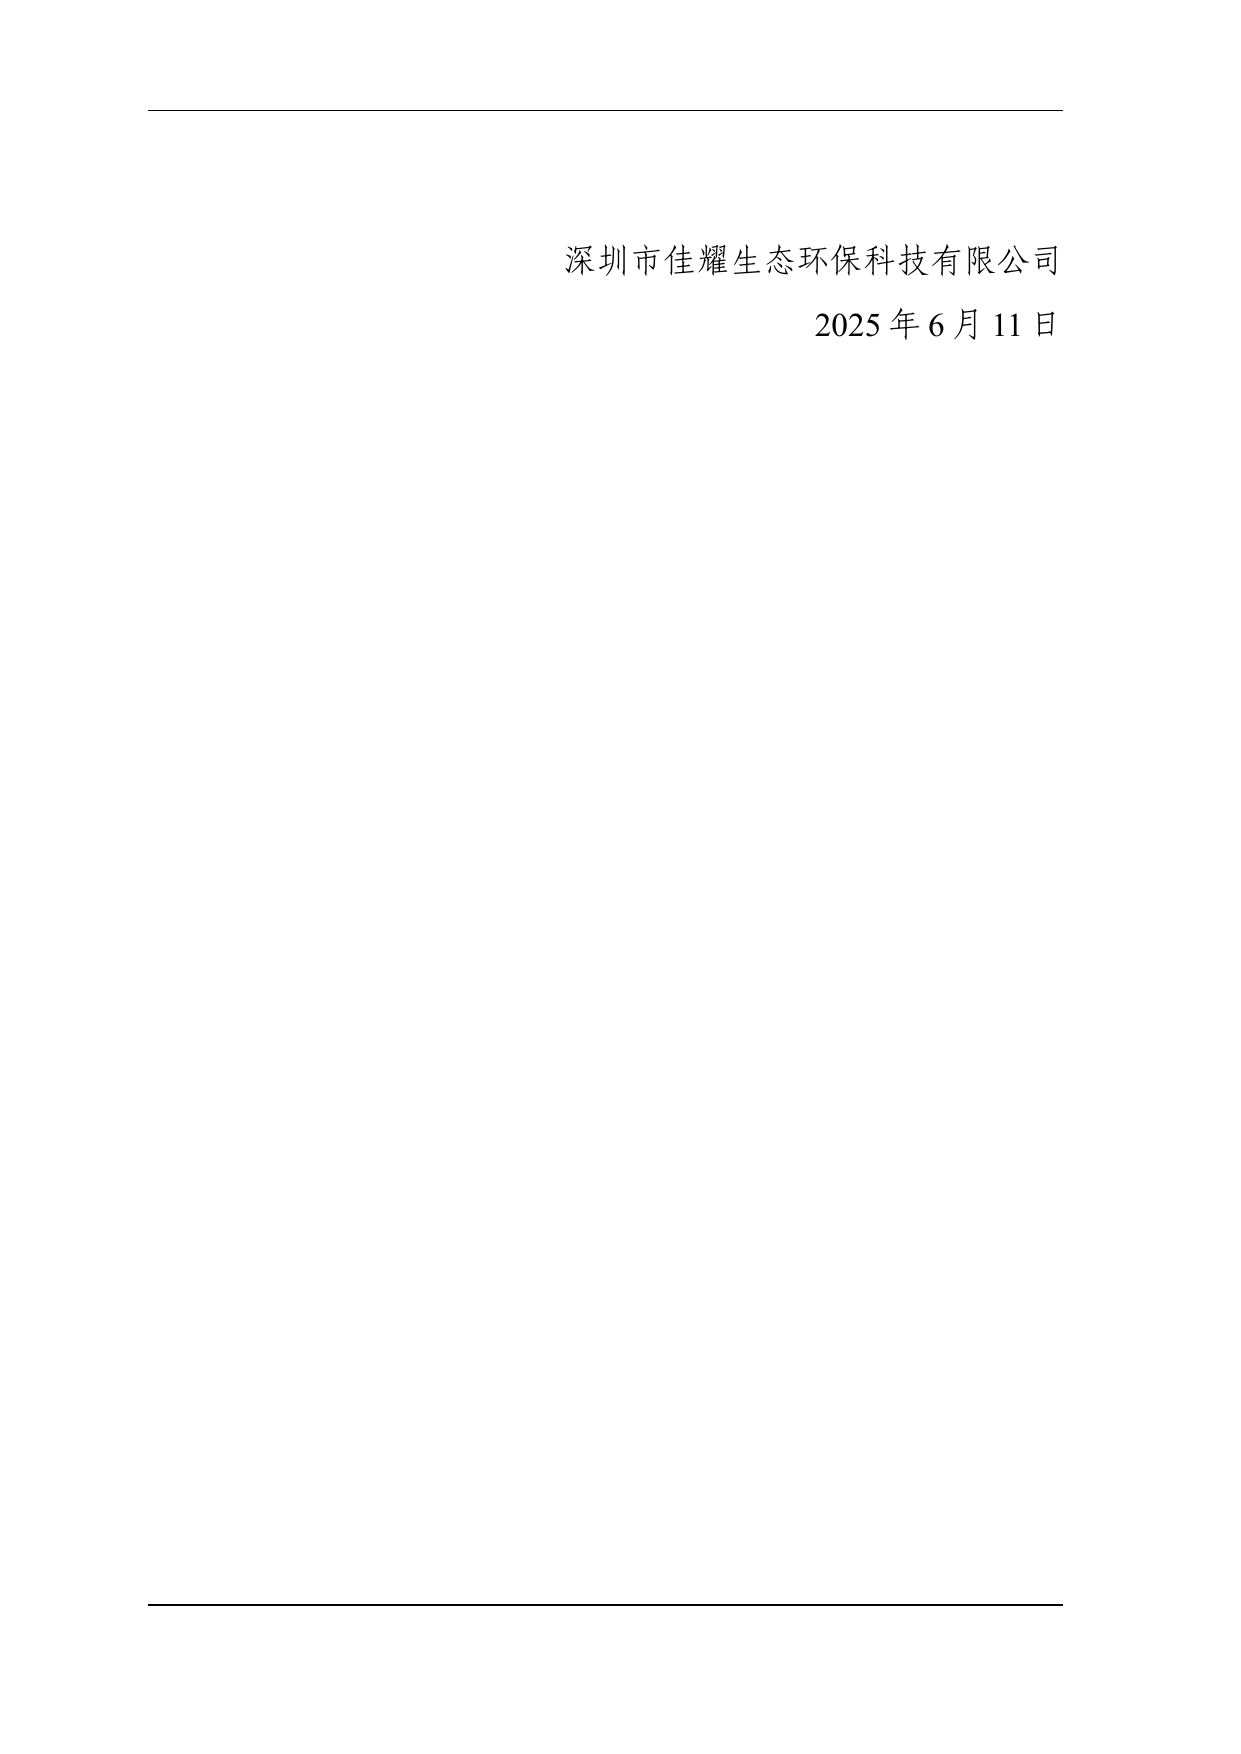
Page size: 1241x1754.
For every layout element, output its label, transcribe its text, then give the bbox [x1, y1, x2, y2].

text 2025年6月11日 [181, 291, 1063, 356]
text 深圳市佳耀生态环保科技有限公司 [148, 226, 1063, 291]
